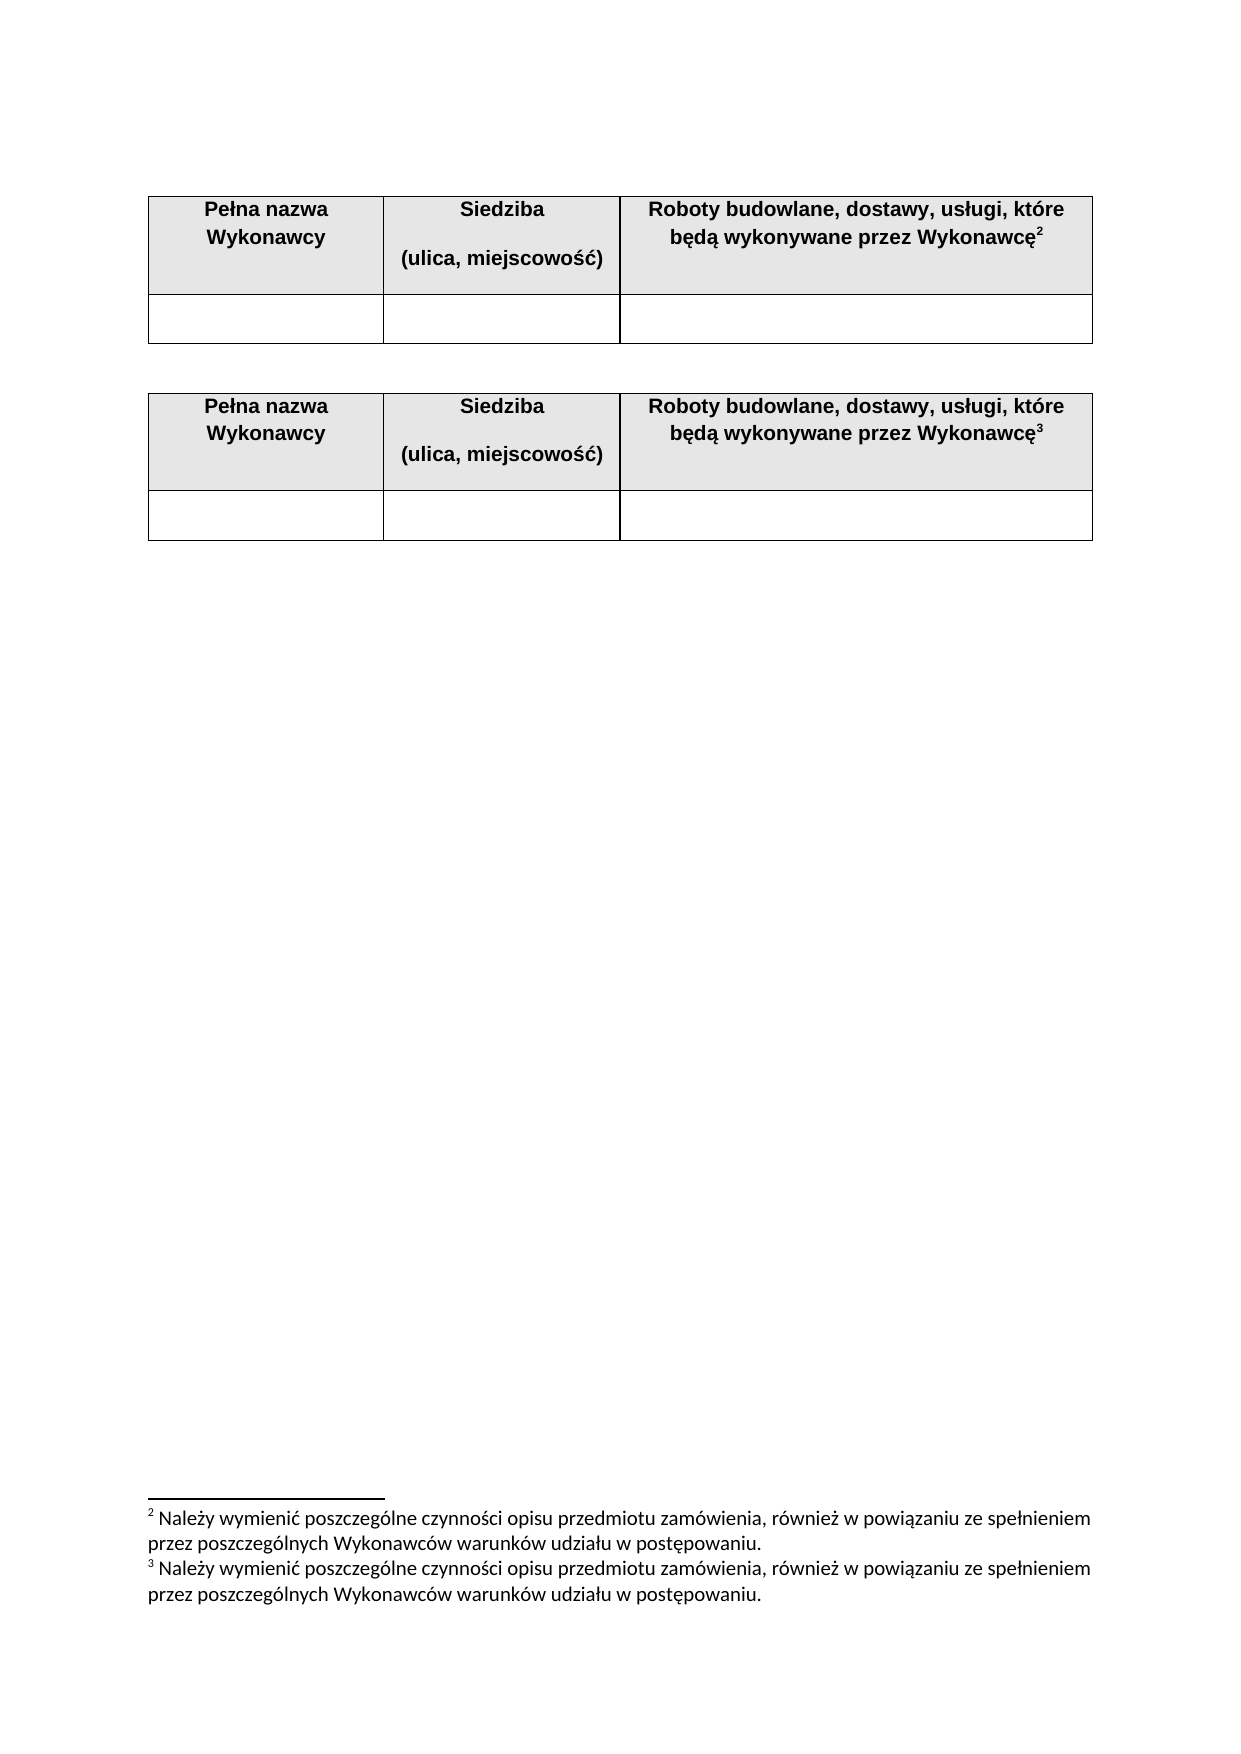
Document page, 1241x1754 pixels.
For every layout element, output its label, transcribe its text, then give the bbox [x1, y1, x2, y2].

table_cell [384, 295, 619, 343]
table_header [384, 197, 619, 294]
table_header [621, 394, 1092, 490]
table_header Pełna nazwa Wykonawcy [149, 394, 383, 490]
table_header Siedziba (ulica, miejscowość) [384, 394, 619, 490]
table_cell [621, 491, 1092, 539]
table_cell [621, 295, 1092, 343]
table_cell [384, 491, 619, 539]
table_cell [149, 295, 383, 343]
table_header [621, 197, 1092, 294]
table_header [149, 197, 383, 294]
table_cell [149, 491, 383, 539]
